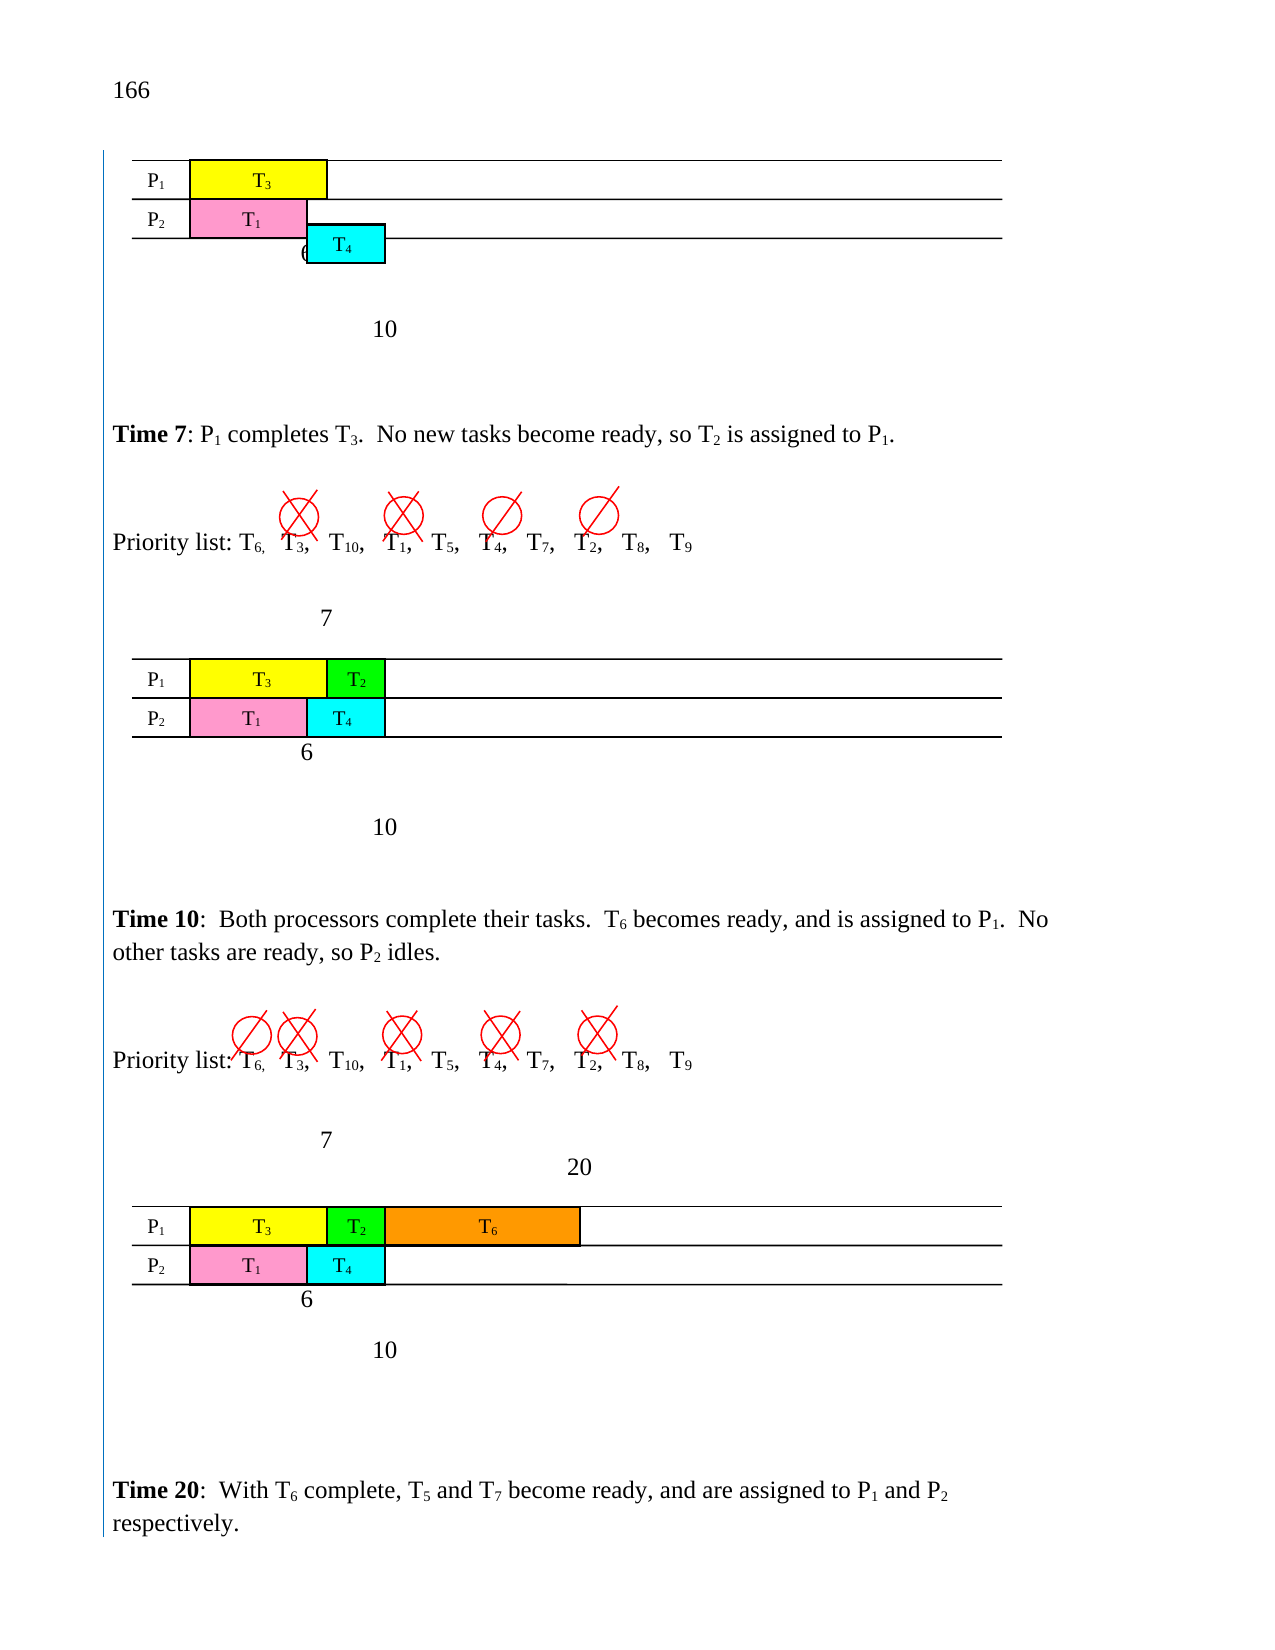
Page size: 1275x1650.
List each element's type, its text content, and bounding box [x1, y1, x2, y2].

text Priority list: T6, T3, T10, T1, T5, T4, T7, T2, T8, T9 [104, 527, 1050, 556]
text Time 10: Both processors complete their tasks. T6 becomes ready, and is assigned to P1. No other tasks are ready, so P2 idles. [104, 904, 1050, 966]
text Time 20: With T6 complete, T5 and T7 become ready, and are assigned to P1 and P2 respectively. [104, 1476, 1050, 1537]
text Time 7: P1 completes T3. No new tasks become ready, so T2 is assigned to P1. [104, 419, 1050, 448]
text Priority list: T6, T3, T10, T1, T5, T4, T7, T2, T8, T9 [104, 1045, 1050, 1073]
